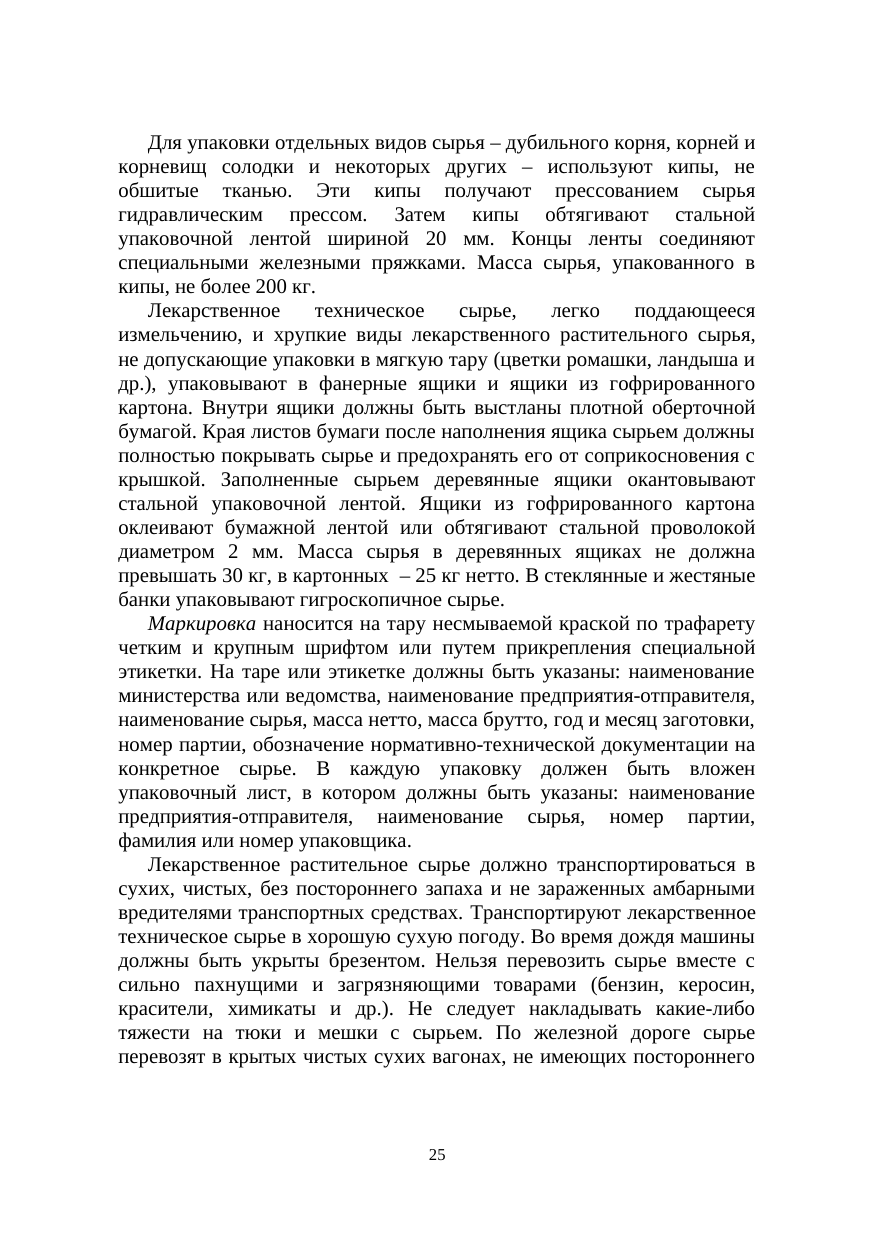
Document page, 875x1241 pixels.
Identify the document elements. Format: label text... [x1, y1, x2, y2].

text Для упаковки отдельных видов сырья – дубильного корня, корней и корневищ солодки и некоторых других – используют кипы, не обшитые тканью. Эти кипы получают прессованием сырья гидравлическим прессом. Затем кипы обтягивают стальной упаковочной лентой шириной . Концы ленты соединяют специальными железными пряжками. Масса сырья, упакованного в кипы, не более . [118, 130, 756, 298]
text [118, 852, 756, 1068]
text Лекарственное техническое сырье, легко поддающееся измельчению, и хрупкие виды лекарственного растительного сырья, не допускающие упаковки в мягкую тару (цветки ромашки, ландыша и др.), упаковывают в фанерные ящики и ящики из гофрированного картона. Внутри ящики должны быть выстланы плотной оберточной бумагой. Края листов бумаги после наполнения ящика сырьем должны полностью покрывать сырье и предохранять его от соприкосновения с крышкой. Заполненные сырьем деревянные ящики окантовывают стальной упаковочной лентой. Ящики из гофрированного картона оклеивают бумажной лентой или обтягивают стальной проволокой диаметром . Масса сырья в деревянных ящиках не должна превышать , в картонных – нетто. В стеклянные и жестяные банки упаковывают гигроскопичное сырье. [118, 298, 756, 611]
text Маркировка наносится на тару несмываемой краской по трафарету четким и крупным шрифтом или путем прикрепления специальной этикетки. На таре или этикетке должны быть указаны: наименование министерства или ведомства, наименование предприятия-отправителя, наименование сырья, масса нетто, масса брутто, год и месяц заготовки, номер партии, обозначение нормативно-технической документации на конкретное сырье. В каждую упаковку должен быть вложен упаковочный лист, в котором должны быть указаны: наименование предприятия-отправителя, наименование сырья, номер партии, фамилия или номер упаковщика. [118, 611, 756, 852]
